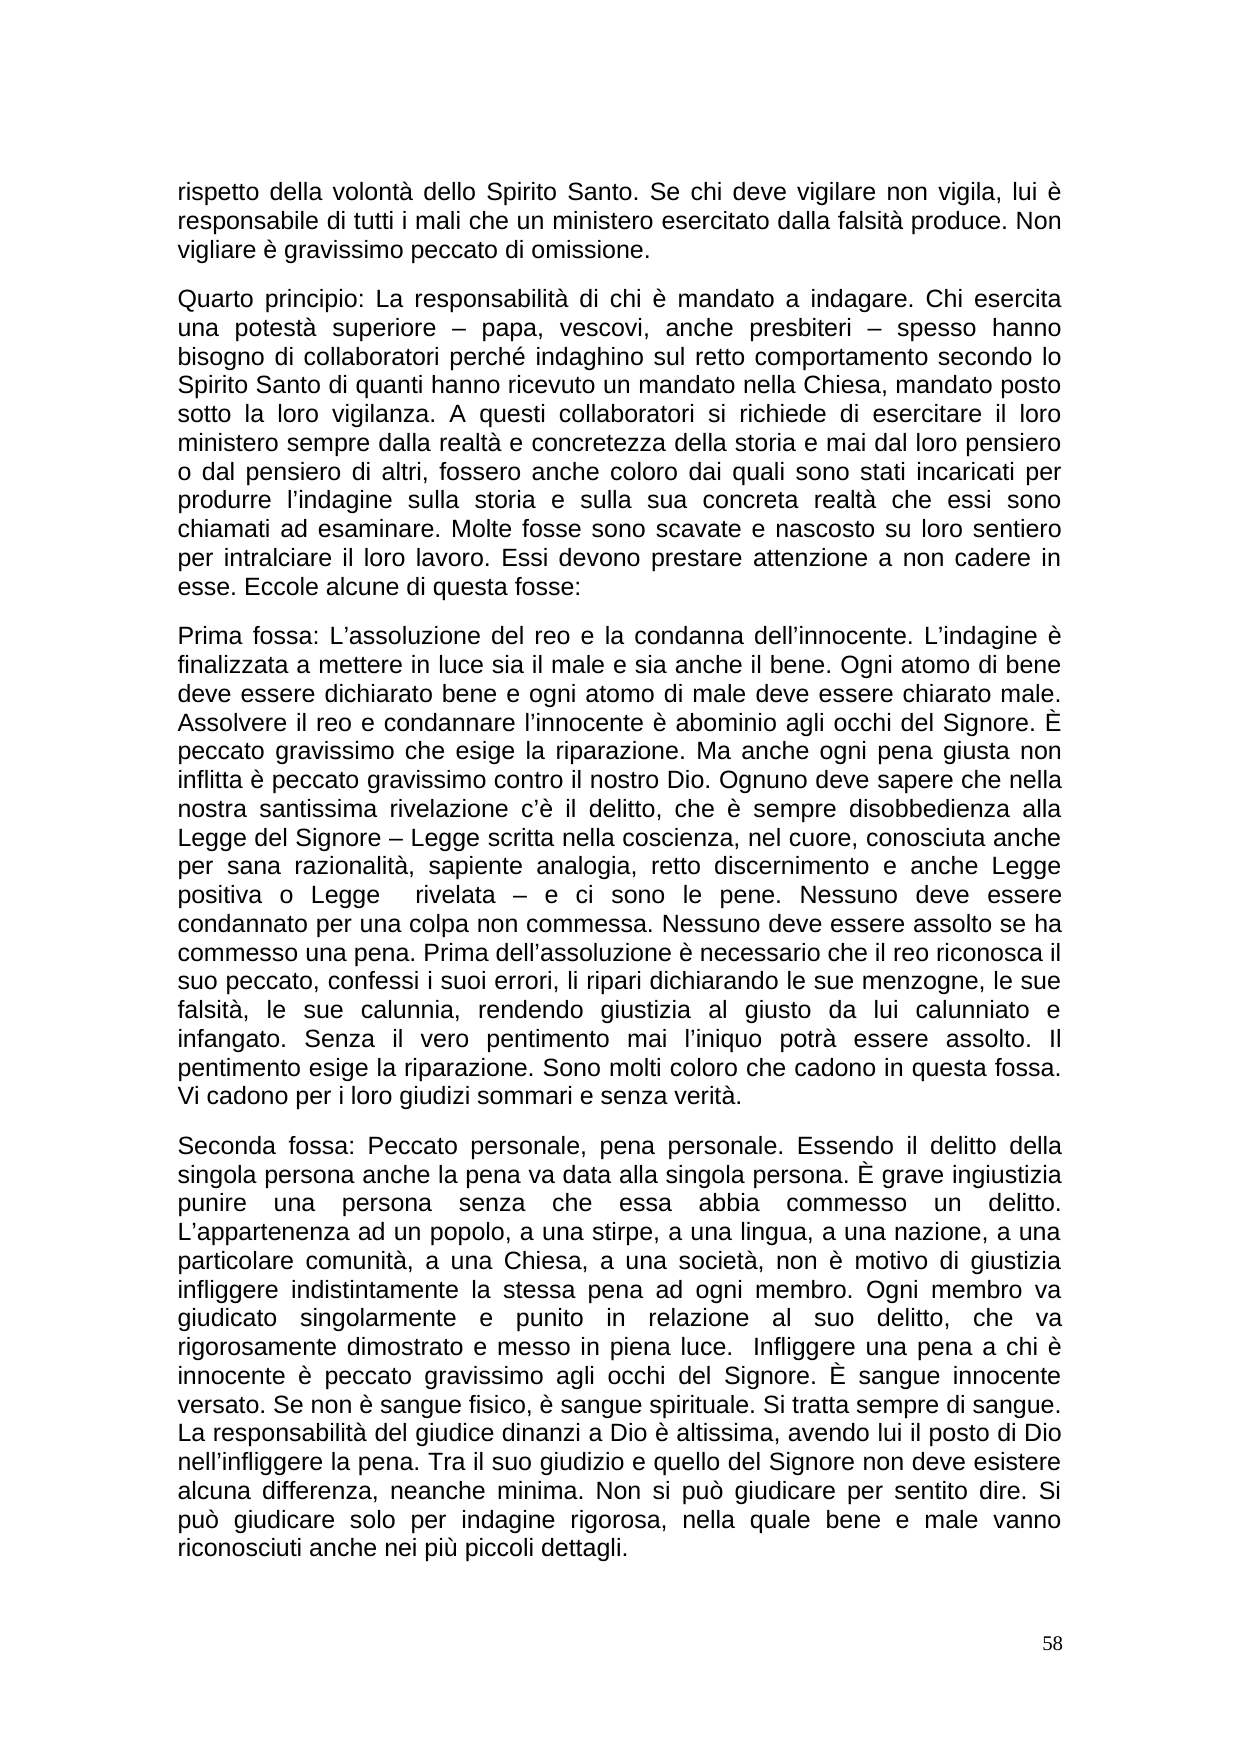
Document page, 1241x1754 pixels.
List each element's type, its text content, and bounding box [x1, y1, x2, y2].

text Prima fossa: L’assoluzione del reo e la condanna dell’innocente. L’indagine è finalizzata a mettere in luce sia il male e sia anche il bene. Ogni atomo di bene deve essere dichiarato bene e ogni atomo di male deve essere chiarato male. Assolvere il reo e condannare l’innocente è abominio agli occhi del Signore. È peccato gravissimo che esige la riparazione. Ma anche ogni pena giusta non inflitta è peccato gravissimo contro il nostro Dio. Ognuno deve sapere che nella nostra santissima rivelazione c’è il delitto, che è sempre disobbedienza alla Legge del Signore – Legge scritta nella coscienza, nel cuore, conosciuta anche per sana razionalità, sapiente analogia, retto discernimento e anche Legge positiva o Legge rivelata – e ci sono le pene. Nessuno deve essere condannato per una colpa non commessa. Nessuno deve essere assolto se ha commesso una pena. Prima dell’assoluzione è necessario che il reo riconosca il suo peccato, confessi i suoi errori, li ripari dichiarando le sue menzogne, le sue falsità, le sue calunnia, rendendo giustizia al giusto da lui calunniato e infangato. Senza il vero pentimento mai l’iniquo potrà essere assolto. Il pentimento esige la riparazione. Sono molti coloro che cadono in questa fossa. Vi cadono per i loro giudizi sommari e senza verità. [177, 621, 1063, 1110]
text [177, 177, 1063, 263]
text Quarto principio: La responsabilità di chi è mandato a indagare. Chi esercita una potestà superiore – papa, vescovi, anche presbiteri – spesso hanno bisogno di collaboratori perché indaghino sul retto comportamento secondo lo Spirito Santo di quanti hanno ricevuto un mandato nella Chiesa, mandato posto sotto la loro vigilanza. A questi collaboratori si richiede di esercitare il loro ministero sempre dalla realtà e concretezza della storia e mai dal loro pensiero o dal pensiero di altri, fossero anche coloro dai quali sono stati incaricati per produrre l’indagine sulla storia e sulla sua concreta realtà che essi sono chiamati ad esaminare. Molte fosse sono scavate e nascosto su loro sentiero per intralciare il loro lavoro. Essi devono prestare attenzione a non cadere in esse. Eccole alcune di questa fosse: [177, 284, 1063, 601]
text Seconda fossa: Peccato personale, pena personale. Essendo il delitto della singola persona anche la pena va data alla singola persona. È grave ingiustizia punire una persona senza che essa abbia commesso un delitto. L’appartenenza ad un popolo, a una stirpe, a una lingua, a una nazione, a una particolare comunità, a una Chiesa, a una società, non è motivo di giustizia infliggere indistintamente la stessa pena ad ogni membro. Ogni membro va giudicato singolarmente e punito in relazione al suo delitto, che va rigorosamente dimostrato e messo in piena luce. Infliggere una pena a chi è innocente è peccato gravissimo agli occhi del Signore. È sangue innocente versato. Se non è sangue fisico, è sangue spirituale. Si tratta sempre di sangue. La responsabilità del giudice dinanzi a Dio è altissima, avendo lui il posto di Dio nell’infliggere la pena. Tra il suo giudizio e quello del Signore non deve esistere alcuna differenza, neanche minima. Non si può giudicare per sentito dire. Si può giudicare solo per indagine rigorosa, nella quale bene e male vanno riconosciuti anche nei più piccoli dettagli. [177, 1131, 1063, 1562]
